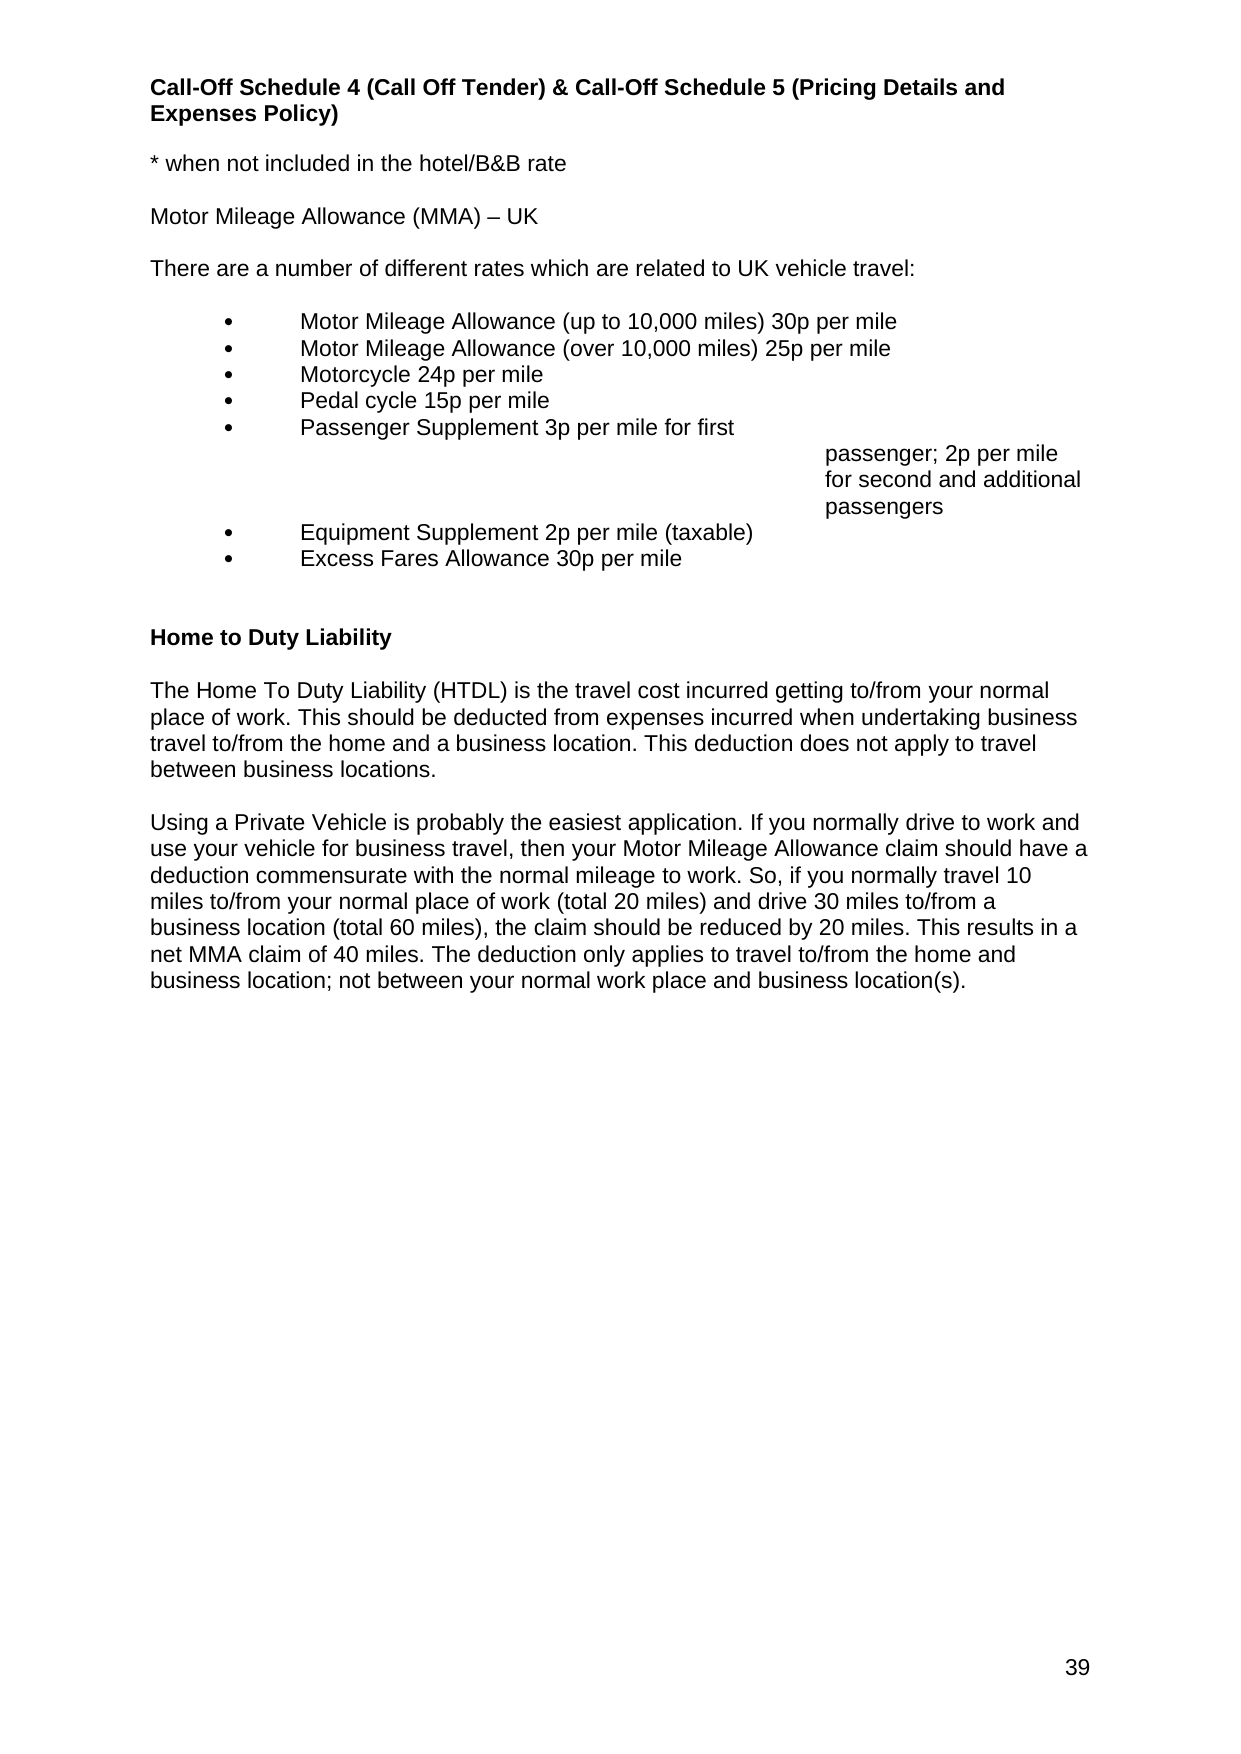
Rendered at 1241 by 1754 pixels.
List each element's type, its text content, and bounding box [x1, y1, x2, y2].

list Passenger Supplement 3p per mile for first [150, 413, 1090, 440]
list Equipment Supplement 2p per mile (taxable) [150, 519, 1090, 545]
list Motor Mileage Allowance (up to 10,000 miles) 30p per mile [150, 308, 1090, 334]
list Pedal cycle 15p per mile [150, 387, 1090, 413]
text passenger; 2p per mile for second and additional passengers [825, 440, 1090, 519]
text Home to Duty Liability [150, 624, 1090, 651]
text * when not included in the hotel/B&B rate [150, 150, 1090, 176]
text Using a Private Vehicle is probably the easiest application. If you normally drive to work and use your vehicle for business travel, then your Motor Mileage Allowance claim should have a deduction commensurate with the normal mileage to work. So, if you normally travel 10 miles to/from your normal place of work (total 20 miles) and drive 30 miles to/from a [150, 809, 1090, 914]
text Motor Mileage Allowance (MMA) – UK [150, 203, 1090, 229]
list Excess Fares Allowance 30p per mile [150, 545, 1090, 572]
text The Home To Duty Liability (HTDL) is the travel cost incurred getting to/from your normal place of work. This should be deducted from expenses incurred when undertaking business travel to/from the home and a business location. This deduction does not apply to travel [150, 677, 1090, 756]
text There are a number of different rates which are related to UK vehicle travel: [150, 255, 1090, 282]
text business location; not between your normal work place and business location(s). [150, 967, 1090, 993]
list Motorcycle 24p per mile [150, 361, 1090, 387]
text business location (total 60 miles), the claim should be reduced by 20 miles. This results in a net MMA claim of 40 miles. The deduction only applies to travel to/from the home and [150, 914, 1090, 967]
text between business locations. [150, 756, 1090, 782]
list Motor Mileage Allowance (over 10,000 miles) 25p per mile [150, 334, 1090, 361]
